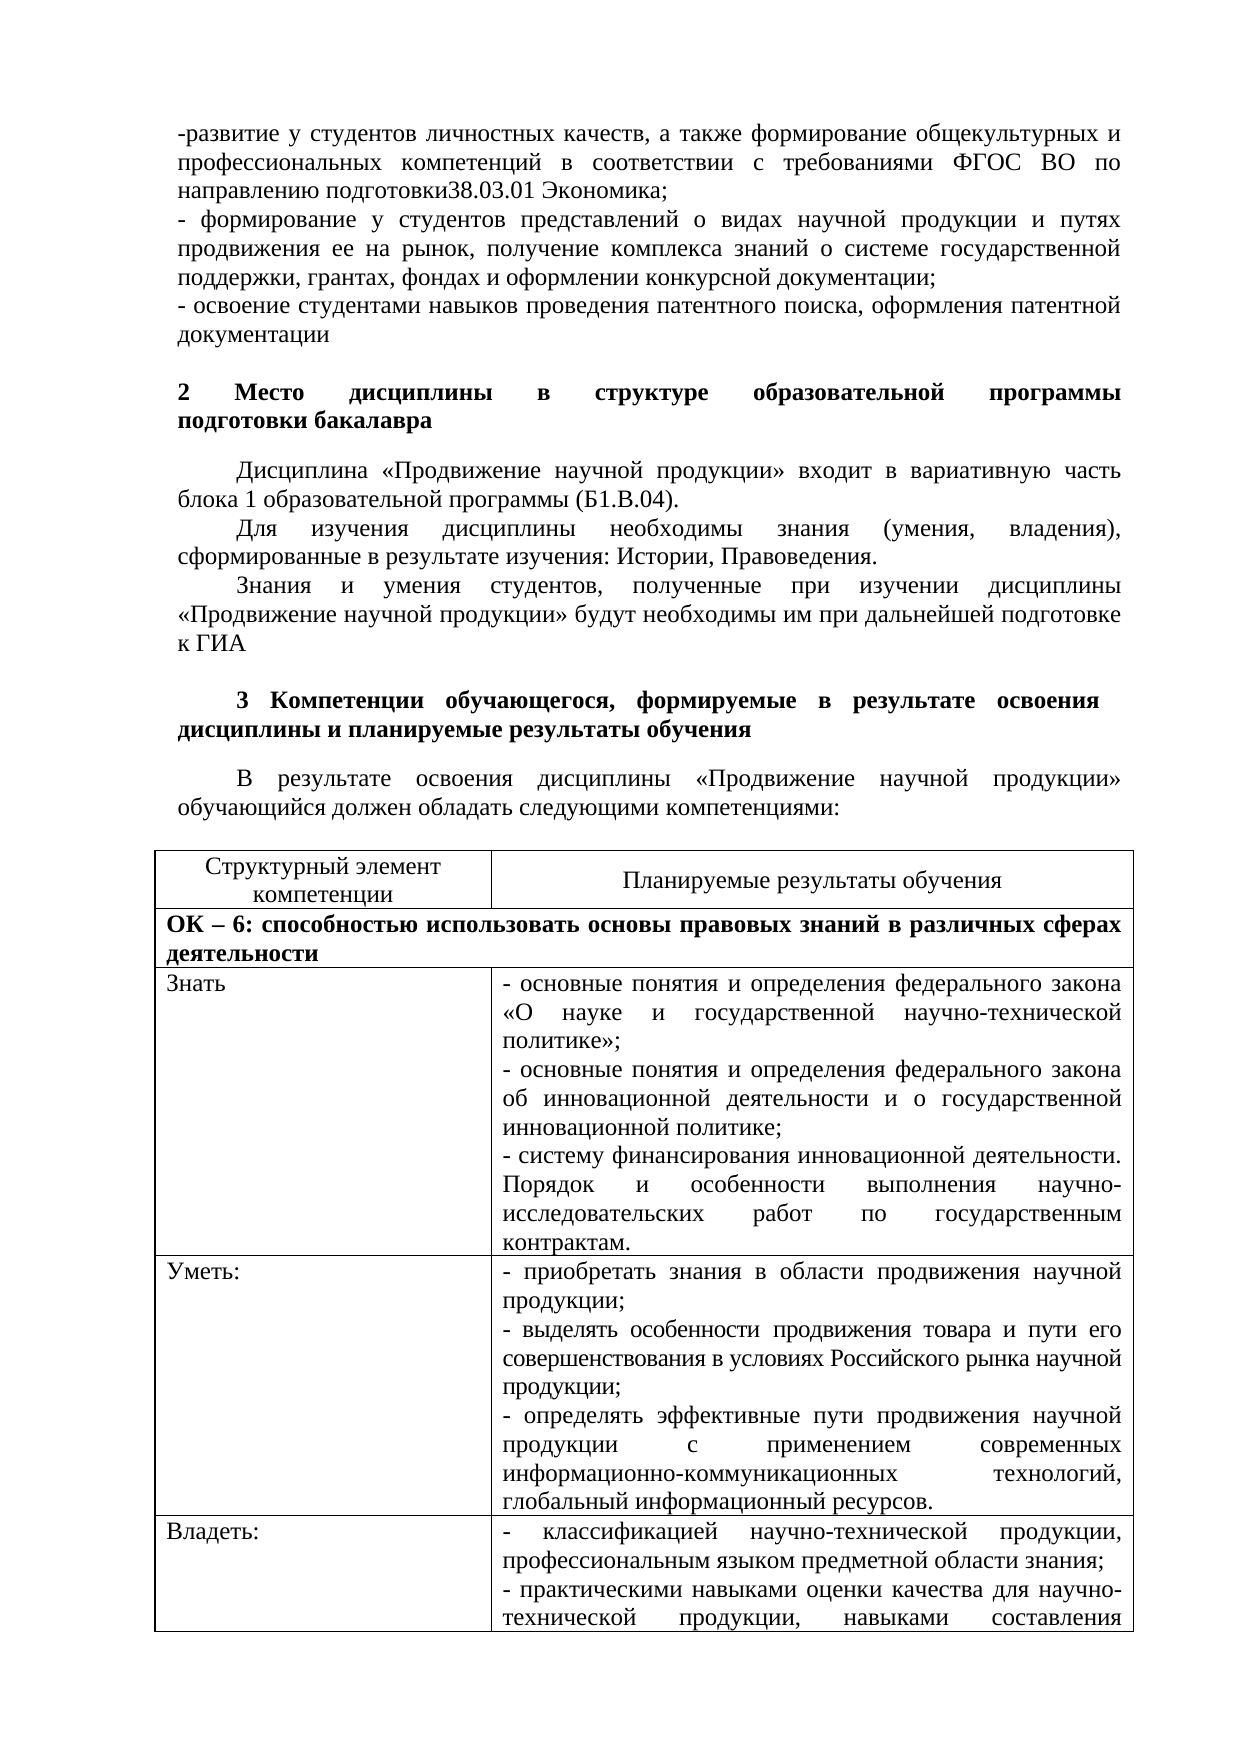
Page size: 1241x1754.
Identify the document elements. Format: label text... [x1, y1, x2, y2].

text Знания и умения студентов, полученные при изучении дисциплины «Продвижение научной продукции» будут необходимы им при дальнейшей подготовке к ГИА [177, 570, 1122, 656]
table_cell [492, 1516, 1133, 1631]
text Дисциплина «Продвижение научной продукции» входит в вариативную часть блока 1 образовательной программы (Б1.В.04). [177, 455, 1122, 513]
subtitle -развитие у студентов личностных качеств, а также формирование общекультурных и профессиональных компетенций в соответствии с требованиями ФГОС ВО по направлению подготовки38.03.01 Экономика; [177, 118, 1122, 204]
table_cell Знать [156, 968, 491, 1255]
text В результате освоения дисциплины «Продвижение научной продукции» обучающийся должен обладать следующими компетенциями: [177, 763, 1122, 821]
table_cell Владеть: [156, 1516, 491, 1631]
text Для изучения дисциплины необходимы знания (умения, владения), сформированные в результате изучения: Истории, Правоведения. [177, 513, 1122, 570]
text 3 Компетенции обучающегося, формируемые в результате освоения дисциплины и планируемые результаты обучения [177, 685, 1122, 743]
table_cell Уметь: [156, 1256, 491, 1515]
table_header Структурный элемент компетенции [156, 851, 491, 908]
subtitle - освоение студентами навыков проведения патентного поиска, оформления патентной документации [177, 291, 1122, 348]
subtitle - формирование у студентов представлений о видах научной продукции и путях продвижения ее на рынок, получение комплекса знаний о системе государственной поддержки, грантах, фондах и оформлении конкурсной документации; [177, 204, 1122, 291]
table_header Планируемые результаты обучения [492, 851, 1133, 908]
subtitle 2 Место дисциплины в структуре образовательной программы подготовки бакалавра [177, 377, 1122, 434]
table_cell - приобретать знания в области продвижения научной продукции; - выделять особенности продвижения товара и пути его совершенствования в условиях Российского рынка научной продукции; - определять эффективные пути продвижения научной продукции с применением современных информационно-коммуникационных технологий, глобальный информационный ресурсов. [492, 1256, 1133, 1515]
table_cell ОК – 6: способностью использовать основы правовых знаний в различных сферах деятельности [156, 909, 1133, 967]
table_cell - основные понятия и определения федерального закона «О науке и государственной научно-технической политике»; - основные понятия и определения федерального закона об инновационной деятельности и о государственной инновационной политике; - систему финансирования инновационной деятельности. Порядок и особенности выполнения научно- исследовательских работ по государственным контрактам. [492, 968, 1133, 1255]
